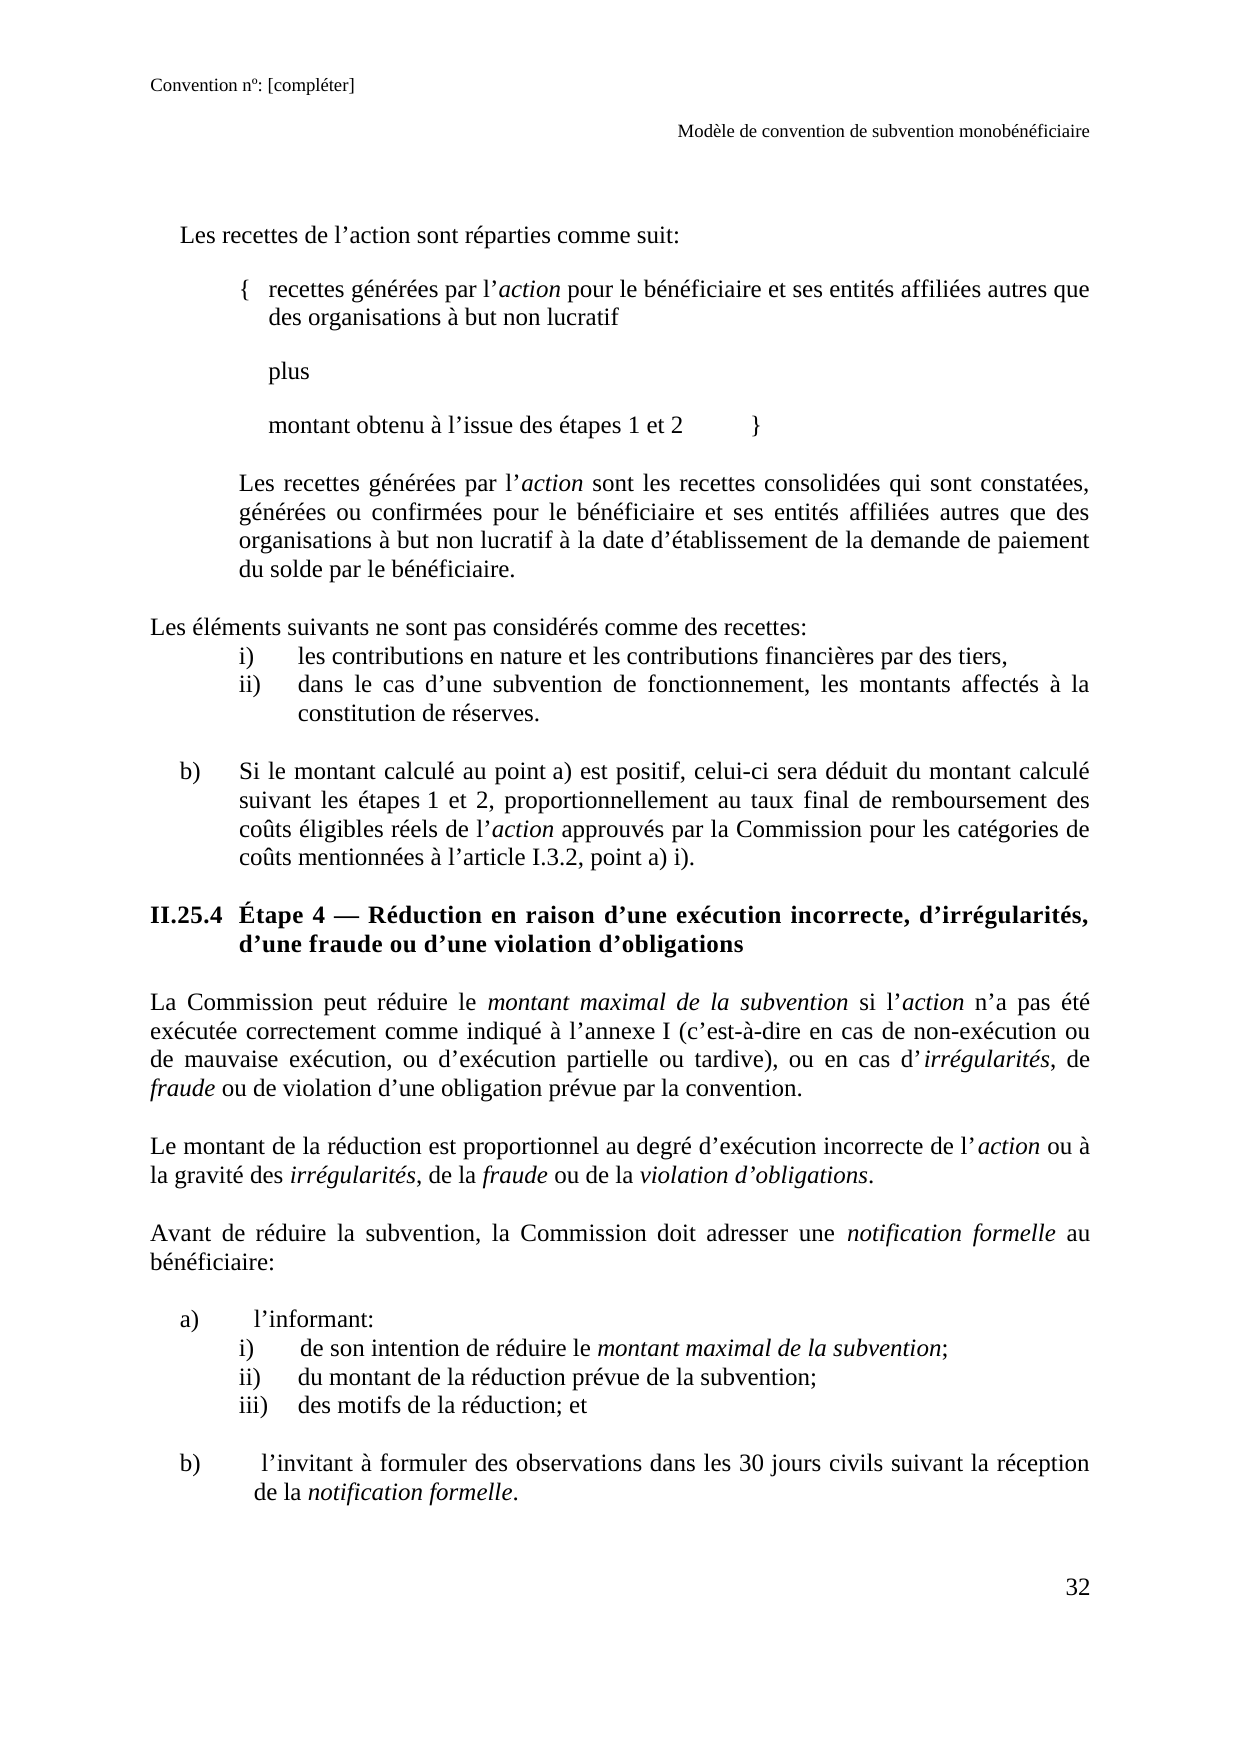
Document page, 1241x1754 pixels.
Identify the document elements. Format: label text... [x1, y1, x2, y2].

text Le montant de la réduction est proportionnel au degré d’exécution incorrecte de l’action ou à la gravité des irrégularités, de la fraude ou de la violation d’obligations. [150, 1131, 1090, 1189]
list l’informant: [179, 1304, 1090, 1333]
text La Commission peut réduire le montant maximal de la subvention si l’action n’a pas été exécutée correctement comme indiqué à l’annexe I (c’est-à-dire en cas de non-exécution ou de mauvaise exécution, ou d’exécution partielle ou tardive), ou en cas d’irrégularités, de fraude ou de violation d’une obligation prévue par la convention. [150, 987, 1090, 1102]
text Les éléments suivants ne sont pas considérés comme des recettes: [150, 612, 1090, 641]
list l’invitant à formuler des observations dans les 30 jours civils suivant la réception de la notification formelle. [179, 1448, 1090, 1506]
list de son intention de réduire le montant maximal de la subvention; [225, 1333, 1090, 1362]
list des motifs de la réduction; et [239, 1390, 1090, 1419]
text Les recettes de l’action sont réparties comme suit: [179, 220, 1090, 249]
text plus [268, 356, 1090, 385]
text montant obtenu à l’issue des étapes 1 et 2 } [268, 410, 1090, 439]
list dans le cas d’une subvention de fonctionnement, les montants affectés à la constitution de réserves. [239, 669, 1090, 727]
list du montant de la réduction prévue de la subvention; [239, 1362, 1090, 1390]
text { recettes générées par l’action pour le bénéficiaire et ses entités affiliées autres que des organisations à but non lucratif [239, 274, 1090, 331]
text Avant de réduire la subvention, la Commission doit adresser une notification formelle au bénéficiaire: [150, 1218, 1090, 1275]
list Si le montant calculé au point a) est positif, celui-ci sera déduit du montant calculé suivant les étapes 1 et 2, proportionnellement au taux final de remboursement des coûts éligibles réels de l’action approuvés par la Commission pour les catégories de coûts mentionnées à l’article I.3.2, point a) i). [179, 756, 1090, 871]
list les contributions en nature et les contributions financières par des tiers, [239, 641, 1090, 669]
subtitle II.25.4 Étape 4 — Réduction en raison d’une exécution incorrecte, d’irrégularités, d’une fraude ou d’une violation d’obligations [150, 900, 1090, 958]
text Les recettes générées par l’action sont les recettes consolidées qui sont constatées, générées ou confirmées pour le bénéficiaire et ses entités affiliées autres que des organisations à but non lucratif à la date d’établissement de la demande de paiement du solde par le bénéficiaire. [239, 468, 1090, 583]
